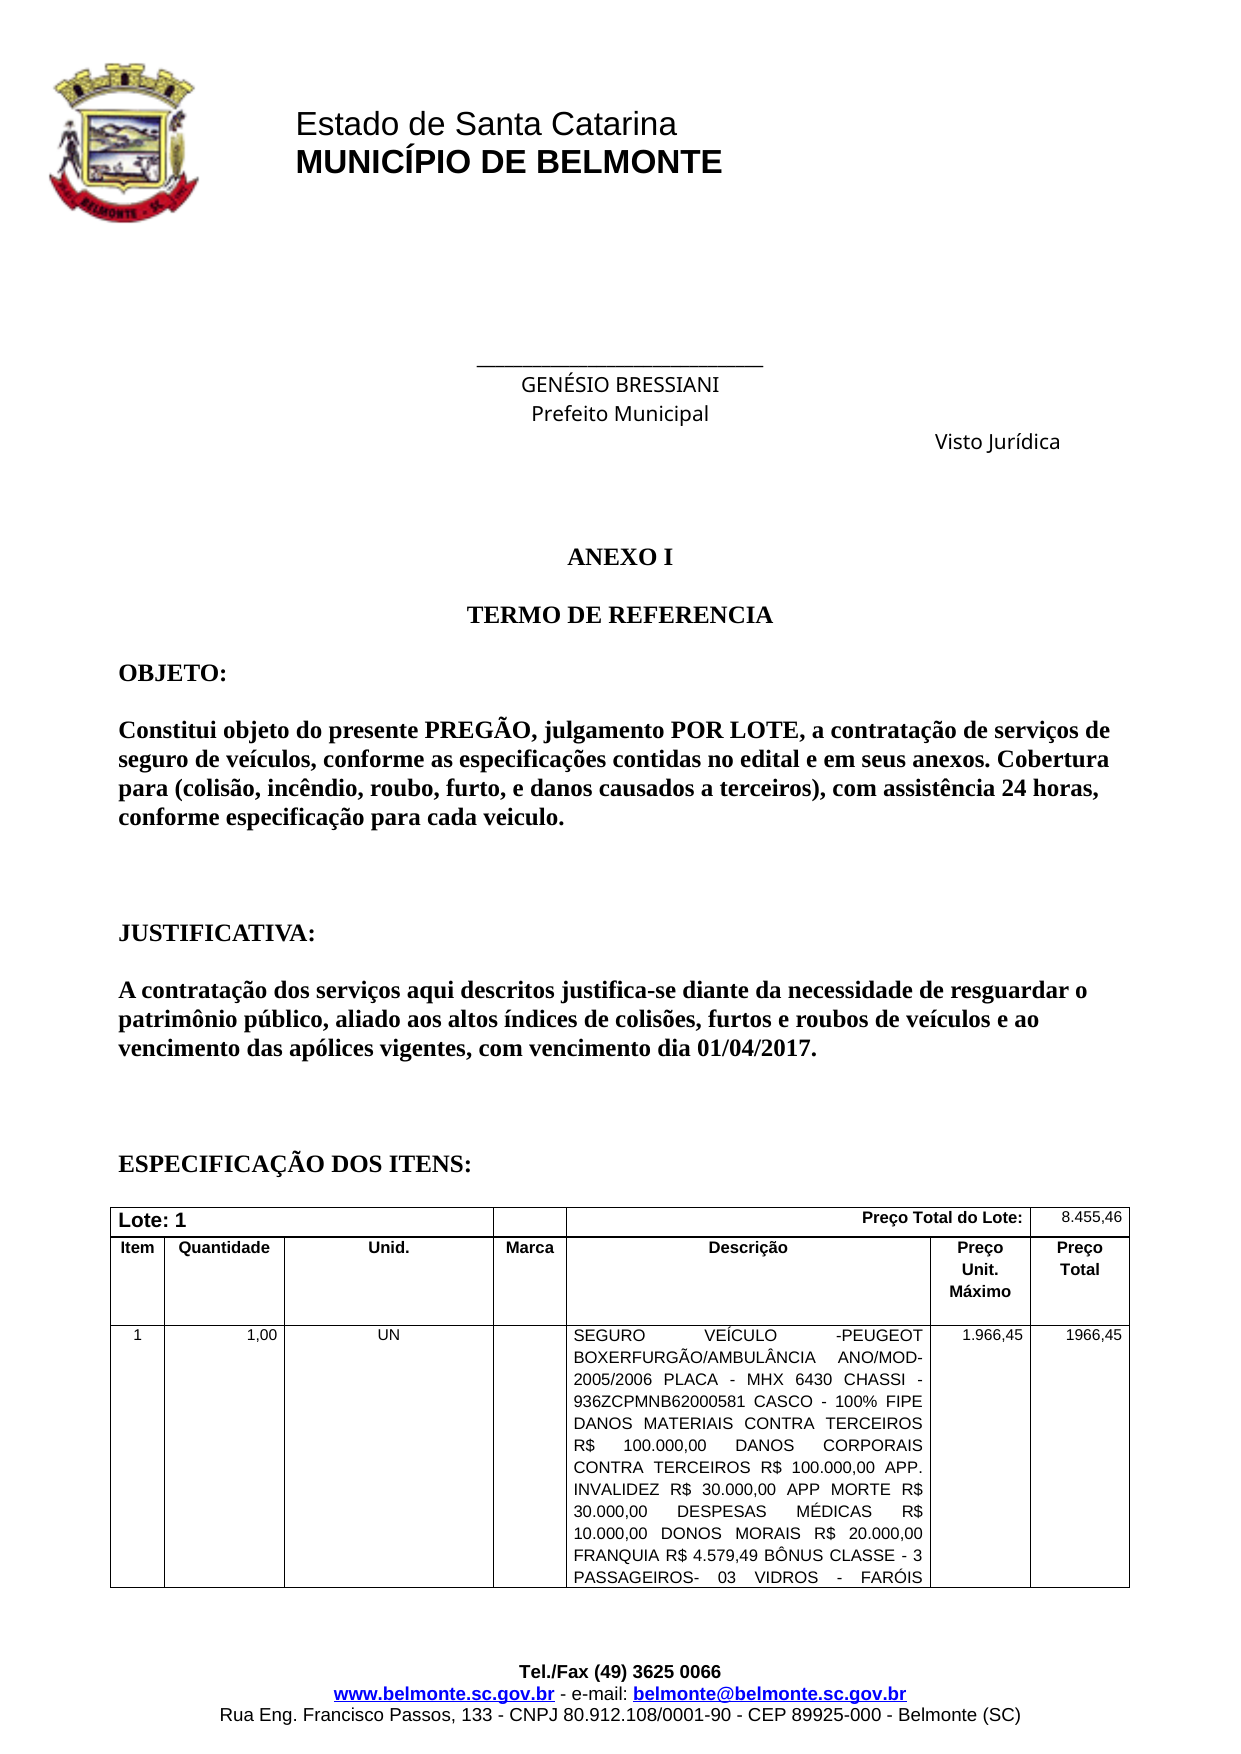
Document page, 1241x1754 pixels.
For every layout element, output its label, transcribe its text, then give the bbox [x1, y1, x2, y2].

table_cell 1 [111, 1326, 164, 1587]
table_cell Item [111, 1238, 164, 1325]
text Prefeito Municipal [118, 399, 1122, 427]
table_cell 1,00 [165, 1326, 284, 1587]
table_cell Marca [494, 1238, 566, 1325]
subtitle A contratação dos serviços aqui descritos justifica-se diante da necessidade de resguardar o patrimônio público, aliado aos altos índices de colisões, furtos e roubos de veículos e ao vencimento das apólices vigentes, com vencimento dia 01/04/2017. [118, 976, 1122, 1062]
table_cell 1.966,45 [931, 1326, 1030, 1587]
table_header Preço Total do Lote: [567, 1208, 1030, 1236]
table_header 8.455,46 [1031, 1208, 1129, 1236]
table_cell Quantidade [165, 1238, 284, 1325]
text GENÉSIO BRESSIANI [118, 371, 1122, 399]
table_cell UN [285, 1326, 493, 1587]
text Visto Jurídica [856, 427, 1122, 456]
subtitle JUSTIFICATIVA: [118, 918, 1122, 946]
text _______________________________ [118, 342, 1122, 371]
table_cell [494, 1326, 566, 1587]
subtitle OBJETO: [118, 658, 1122, 686]
table_header Lote: 1 [111, 1208, 493, 1236]
table_cell Unid. [285, 1238, 493, 1325]
subtitle TERMO DE REFERENCIA [118, 600, 1122, 628]
table_cell Descrição [567, 1238, 930, 1325]
subtitle ANEXO I [118, 542, 1122, 571]
picture [26, 44, 225, 243]
table_cell 1966,45 [1031, 1326, 1129, 1587]
table_header [494, 1208, 566, 1236]
subtitle Constitui objeto do presente PREGÃO, julgamento POR LOTE, a contratação de serviços de seguro de veículos, conforme as especificações contidas no edital e em seus anexos. Cobertura para (colisão, incêndio, roubo, furto, e danos causados a terceiros), com assistência 24 horas, conforme especificação para cada veiculo. [118, 716, 1122, 831]
table_cell Preço Total [1031, 1238, 1129, 1325]
subtitle ESPECIFICAÇÃO DOS ITENS: [118, 1149, 1122, 1178]
table_cell Preço Unit. Máximo [931, 1238, 1030, 1325]
